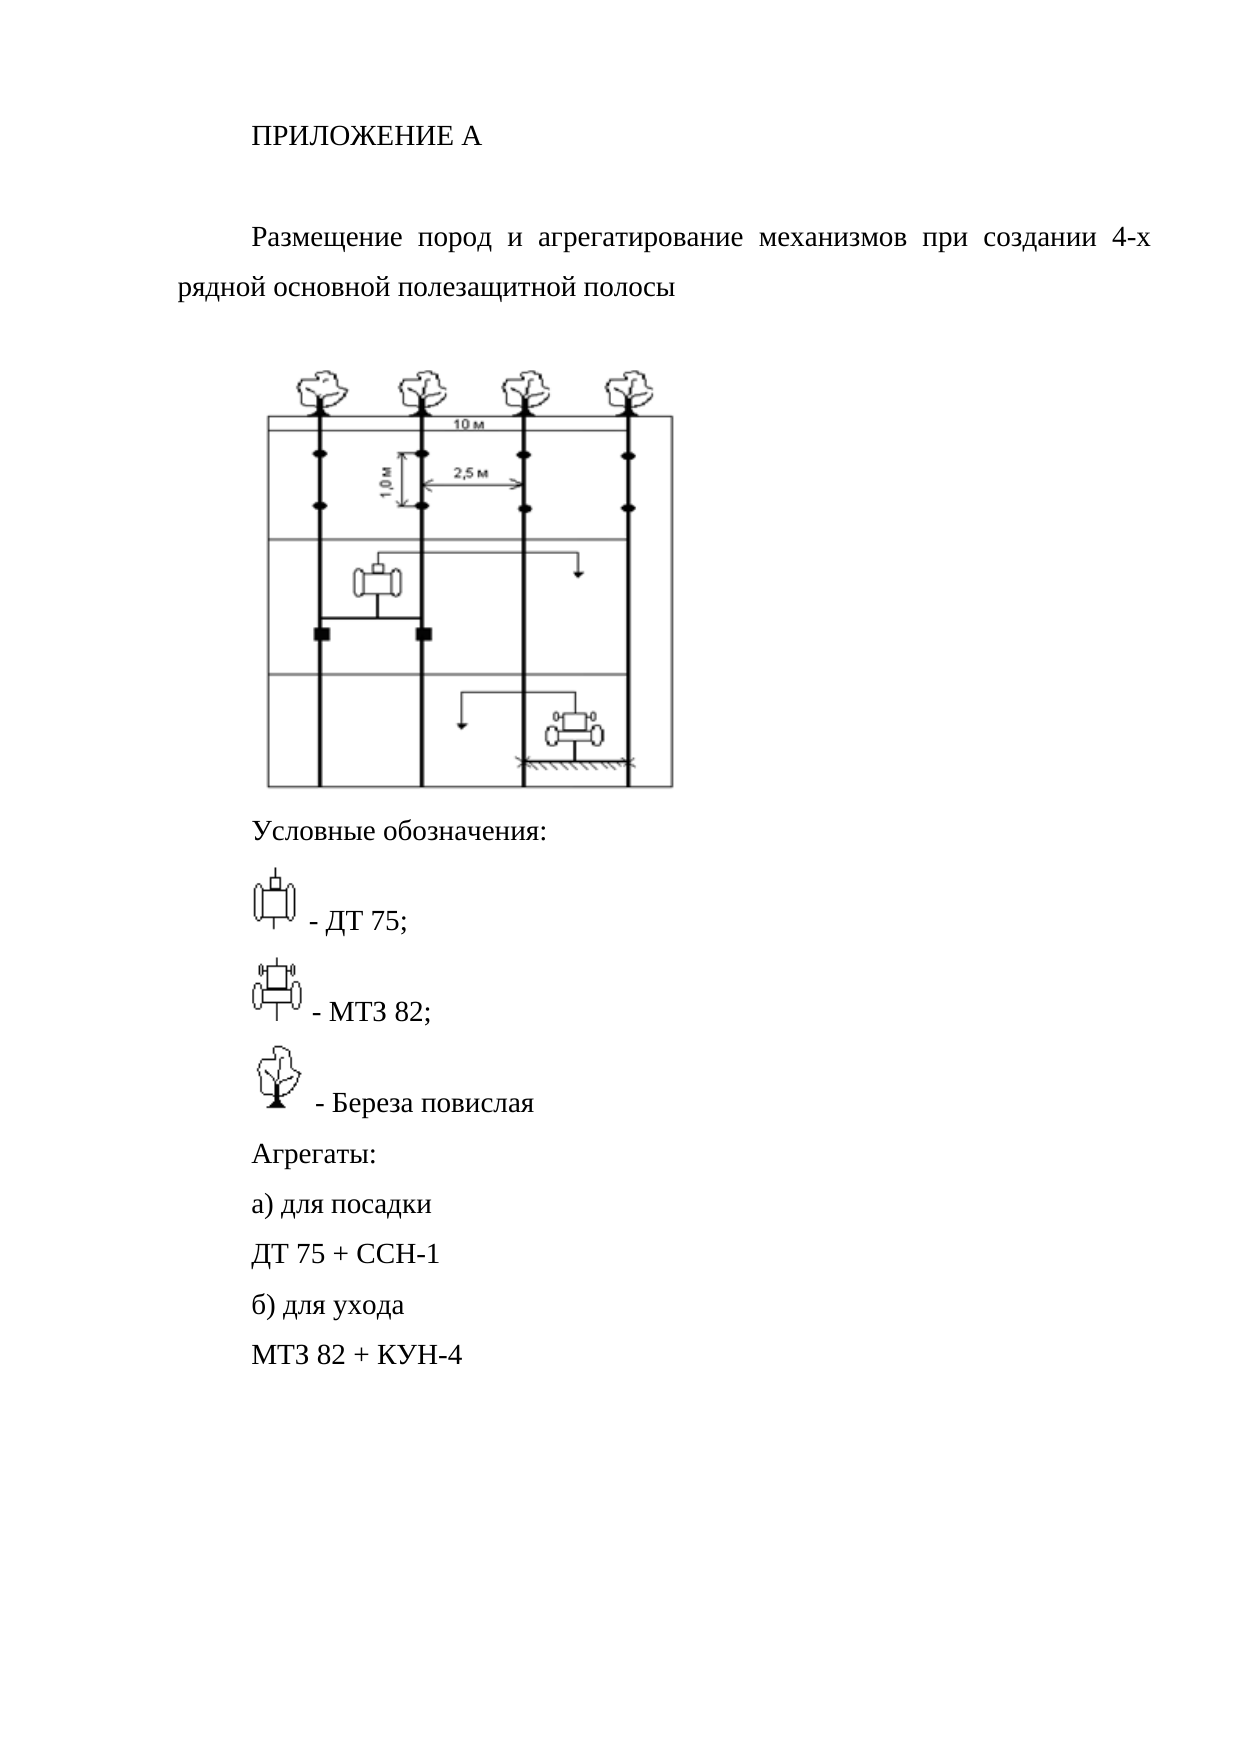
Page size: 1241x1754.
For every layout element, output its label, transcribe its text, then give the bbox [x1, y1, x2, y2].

text Условные обозначения: [177, 813, 1152, 847]
text а) для посадки [177, 1186, 1152, 1220]
picture [251, 953, 305, 1021]
text - ДТ 75; [177, 863, 1152, 937]
text Агрегаты: [177, 1136, 1152, 1169]
picture [251, 1043, 308, 1113]
text - Береза повислая [177, 1044, 1152, 1119]
text - МТЗ 82; [177, 954, 1152, 1027]
text б) для ухода [177, 1287, 1152, 1320]
text Размещение пород и агрегатирование механизмов при создании 4-х рядной основной полезащитной полосы [177, 219, 1152, 303]
text ДТ 75 + ССН-1 [177, 1237, 1152, 1270]
picture [251, 863, 302, 931]
text ПРИЛОЖЕНИЕ А [177, 118, 1152, 152]
text МТЗ 82 + КУН-4 [177, 1337, 1152, 1371]
picture [251, 369, 683, 797]
